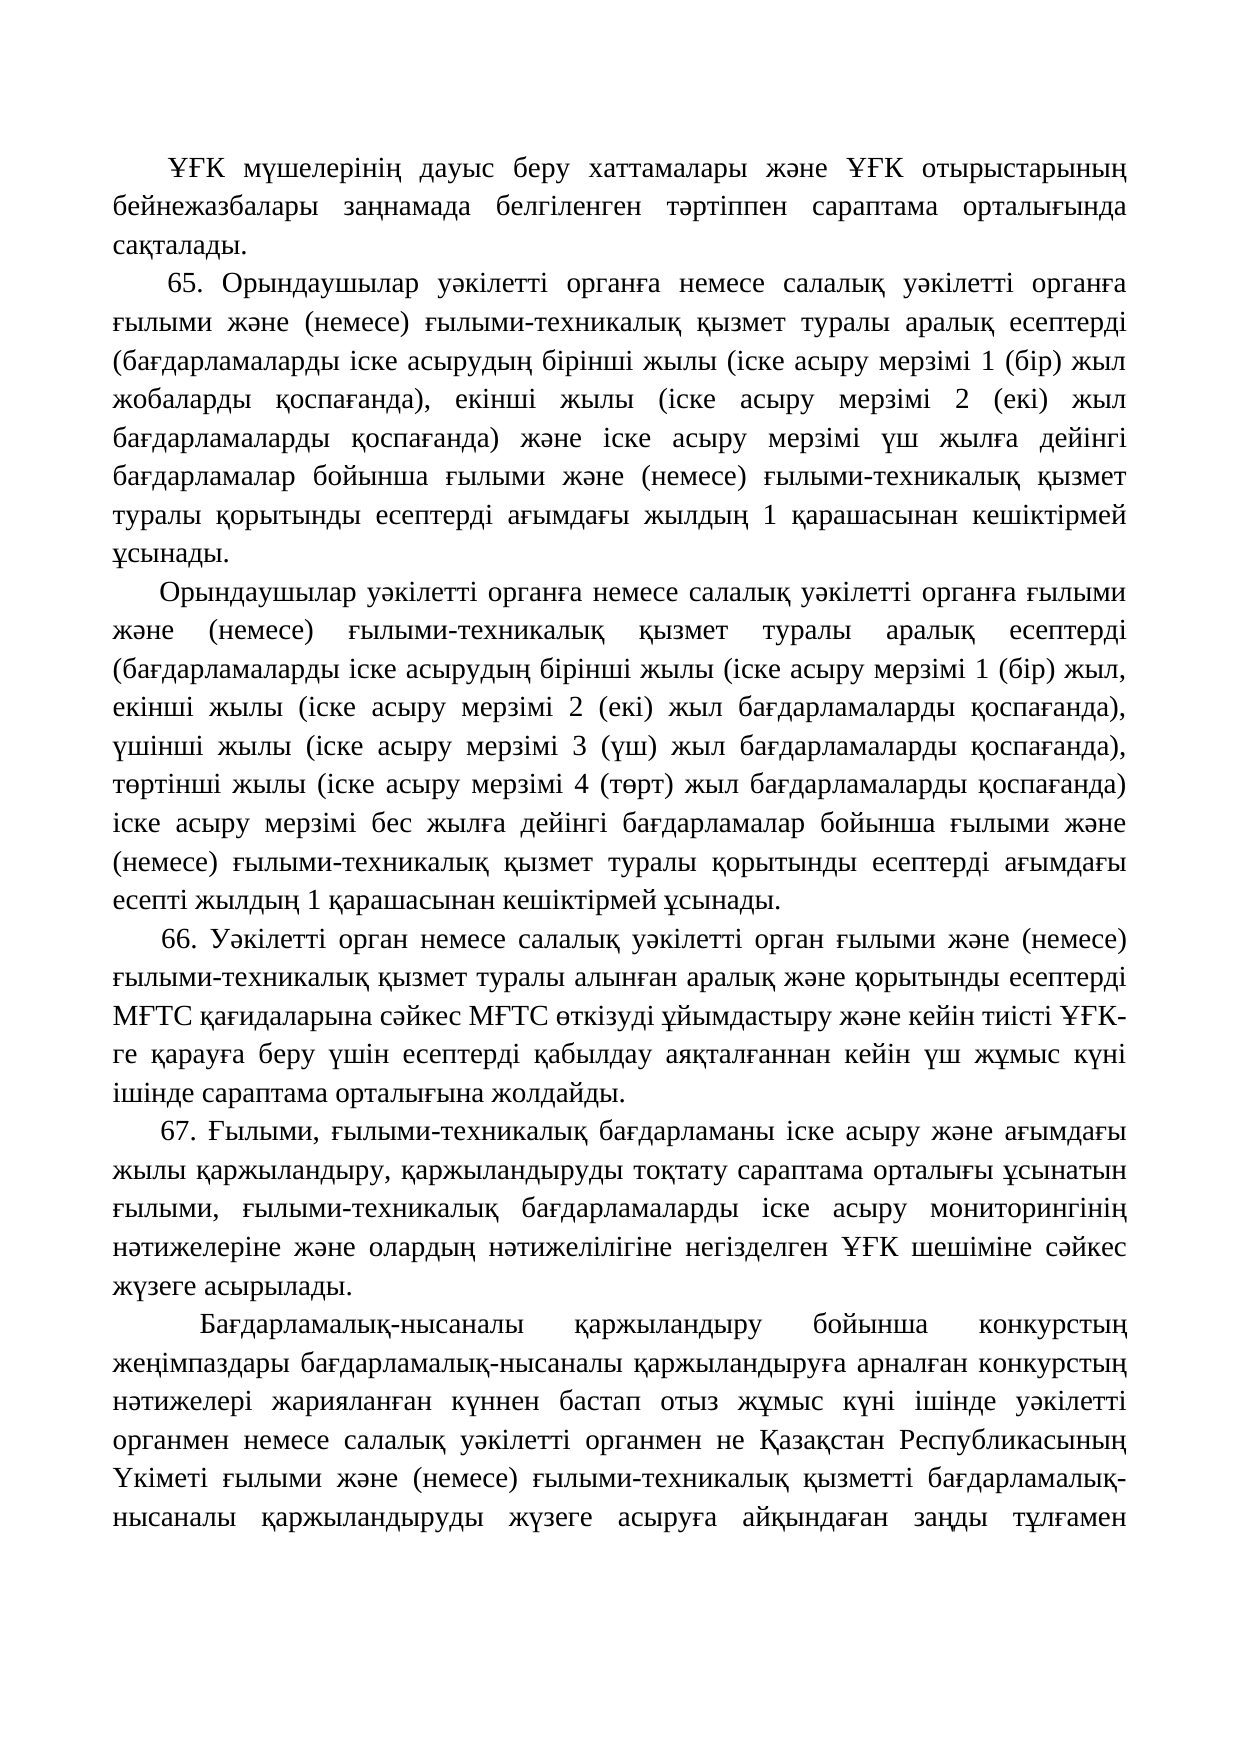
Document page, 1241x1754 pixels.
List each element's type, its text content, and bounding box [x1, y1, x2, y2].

text Орындаушылар уәкілетті органға немесе салалық уәкілетті органға ғылыми және (немесе) ғылыми-техникалық қызмет туралы аралық есептерді (бағдарламаларды іске асырудың бірінші жылы (іске асыру мерзімі 1 (бір) жыл, екінші жылы (іске асыру мерзімі 2 (екі) жыл бағдарламаларды қоспағанда), үшінші жылы (іске асыру мерзімі 3 (үш) жыл бағдарламаларды қоспағанда), төртінші жылы (іске асыру мерзімі 4 (төрт) жыл бағдарламаларды қоспағанда) іске асыру мерзімі бес жылға дейінгі бағдарламалар бойынша ғылыми және (немесе) ғылыми-техникалық қызмет туралы қорытынды есептерді ағымдағы есепті жылдың 1 қарашасынан кешіктірмей ұсынады. [112, 574, 1128, 916]
text 66. Уәкілетті орган немесе салалық уәкілетті орган ғылыми және (немесе) ғылыми-техникалық қызмет туралы алынған аралық және қорытынды есептерді МҒТС қағидаларына сәйкес МҒТС өткізуді ұйымдастыру және кейін тиісті ҰҒК-ге қарауға беру үшін есептерді қабылдау аяқталғаннан кейін үш жұмыс күні ішінде сараптама орталығына жолдайды. [112, 921, 1128, 1108]
text 65. Орындаушылар уәкілетті органға немесе салалық уәкілетті органға ғылыми және (немесе) ғылыми-техникалық қызмет туралы аралық есептерді (бағдарламаларды іске асырудың бірінші жылы (іске асыру мерзімі 1 (бір) жыл жобаларды қоспағанда), екінші жылы (іске асыру мерзімі 2 (екі) жыл бағдарламаларды қоспағанда) және іске асыру мерзімі үш жылға дейінгі бағдарламалар бойынша ғылыми және (немесе) ғылыми-техникалық қызмет туралы қорытынды есептерді ағымдағы жылдың 1 қарашасынан кешіктірмей ұсынады. [112, 266, 1128, 569]
text ҰҒК мүшелерінің дауыс беру хаттамалары және ҰҒК отырыстарының бейнежазбалары заңнамада белгіленген тәртіппен сараптама орталығында сақталады. [112, 150, 1128, 261]
text 67. Ғылыми, ғылыми-техникалық бағдарламаны іске асыру және ағымдағы жылы қаржыландыру, қаржыландыруды тоқтату сараптама орталығы ұсынатын ғылыми, ғылыми-техникалық бағдарламаларды іске асыру мониторингінің нәтижелеріне және олардың нәтижелілігіне негізделген ҰҒК шешіміне сәйкес жүзеге асырылады. [112, 1113, 1128, 1301]
